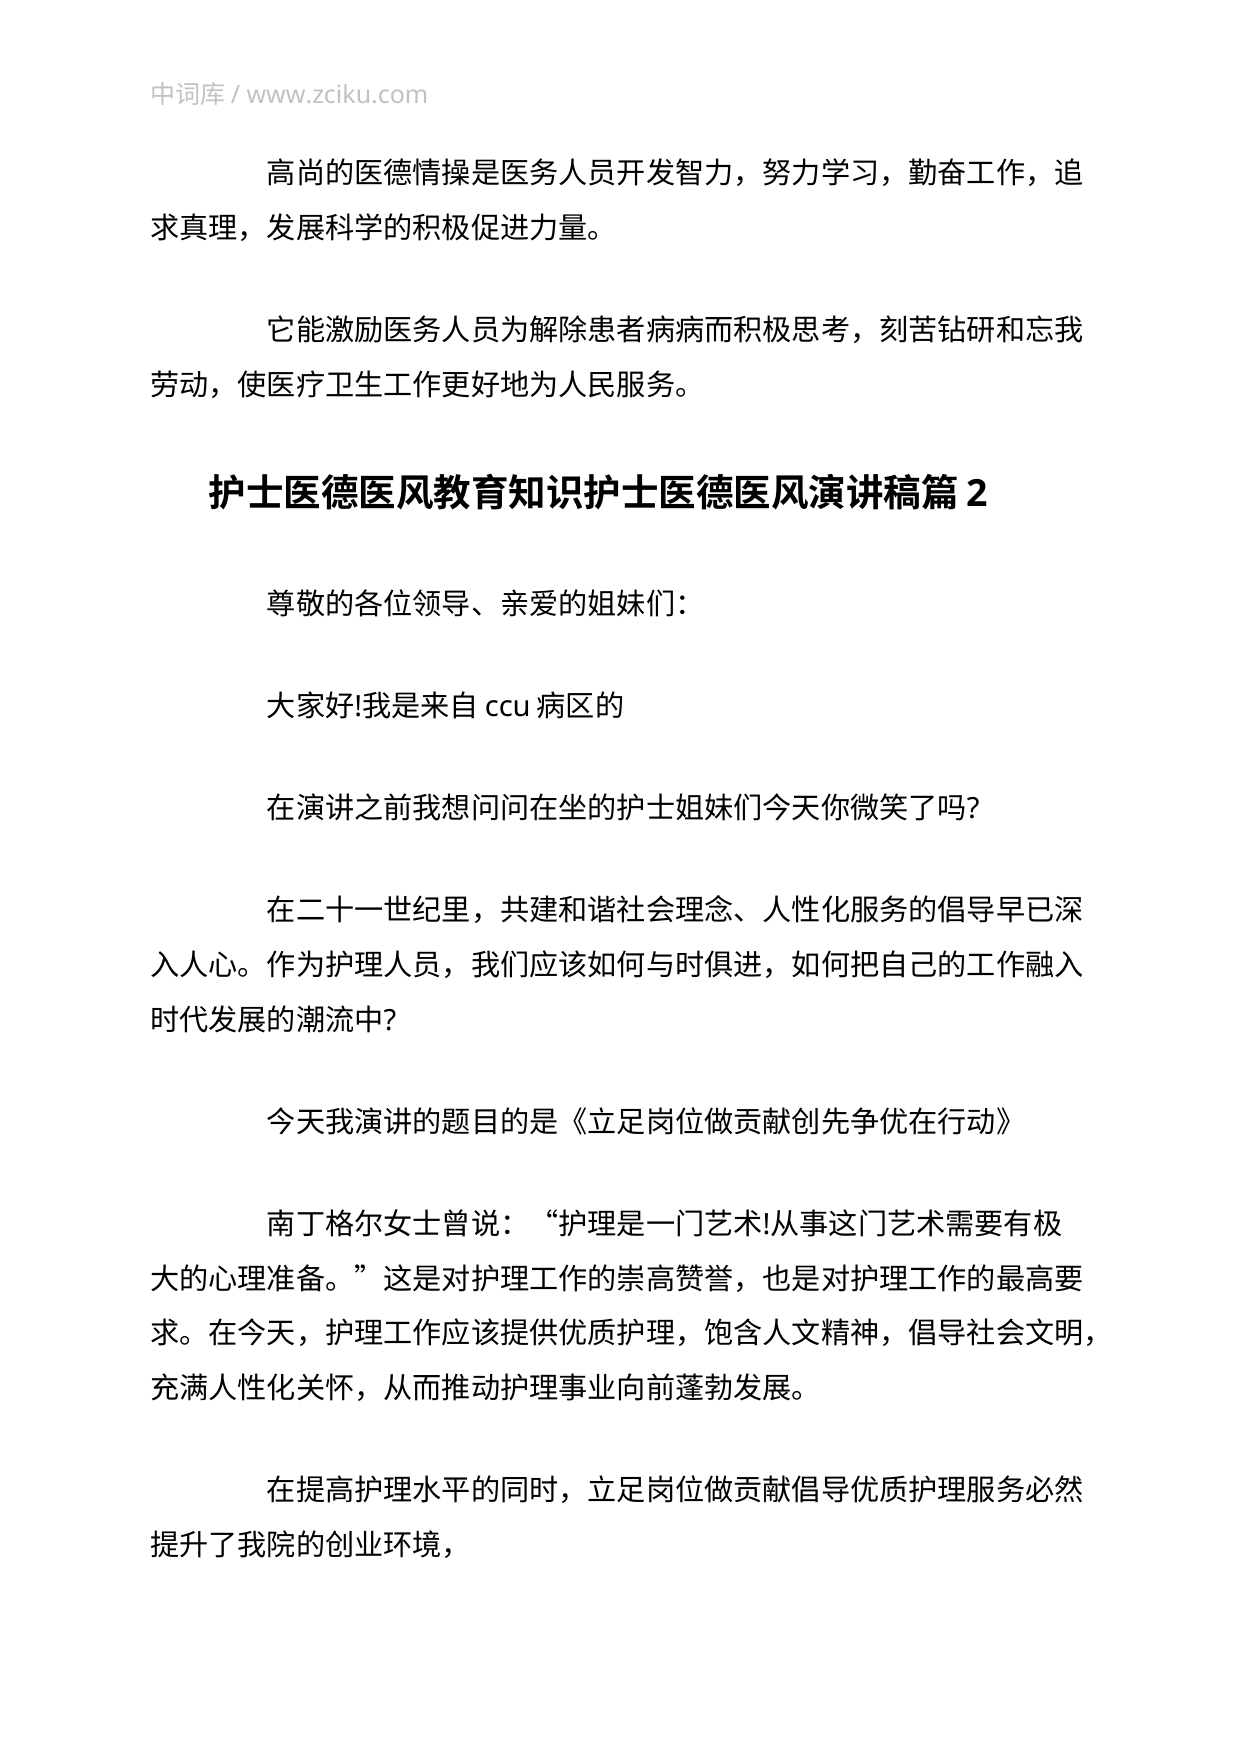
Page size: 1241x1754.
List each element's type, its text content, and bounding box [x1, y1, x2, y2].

text 护士医德医风教育知识护士医德医风演讲稿篇2 [150, 463, 1090, 518]
text 今天我演讲的题目的是《立足岗位做贡献创先争优在行动》 [150, 1098, 1090, 1141]
text 南丁格尔女士曾说：“护理是一门艺术!从事这门艺术需要有极大的心理准备。”这是对护理工作的崇高赞誉，也是对护理工作的最高要求。在今天，护理工作应该提供优质护理，饱含人文精神，倡导社会文明，充满人性化关怀，从而推动护理事业向前蓬勃发展。 [150, 1200, 1090, 1407]
text 大家好!我是来自ccu病区的 [150, 683, 1090, 725]
text 在演讲之前我想问问在坐的护士姐妹们今天你微笑了吗? [150, 785, 1090, 827]
text 在二十一世纪里，共建和谐社会理念、人性化服务的倡导早已深入人心。作为护理人员，我们应该如何与时俱进，如何把自己的工作融入时代发展的潮流中? [150, 887, 1090, 1039]
text 尊敬的各位领导、亲爱的姐妹们： [150, 581, 1090, 623]
text 它能激励医务人员为解除患者病病而积极思考，刻苦钻研和忘我劳动，使医疗卫生工作更好地为人民服务。 [150, 307, 1090, 404]
text 在提高护理水平的同时，立足岗位做贡献倡导优质护理服务必然提升了我院的创业环境， [150, 1467, 1090, 1564]
text 高尚的医德情操是医务人员开发智力，努力学习，勤奋工作，追求真理，发展科学的积极促进力量。 [150, 150, 1090, 247]
